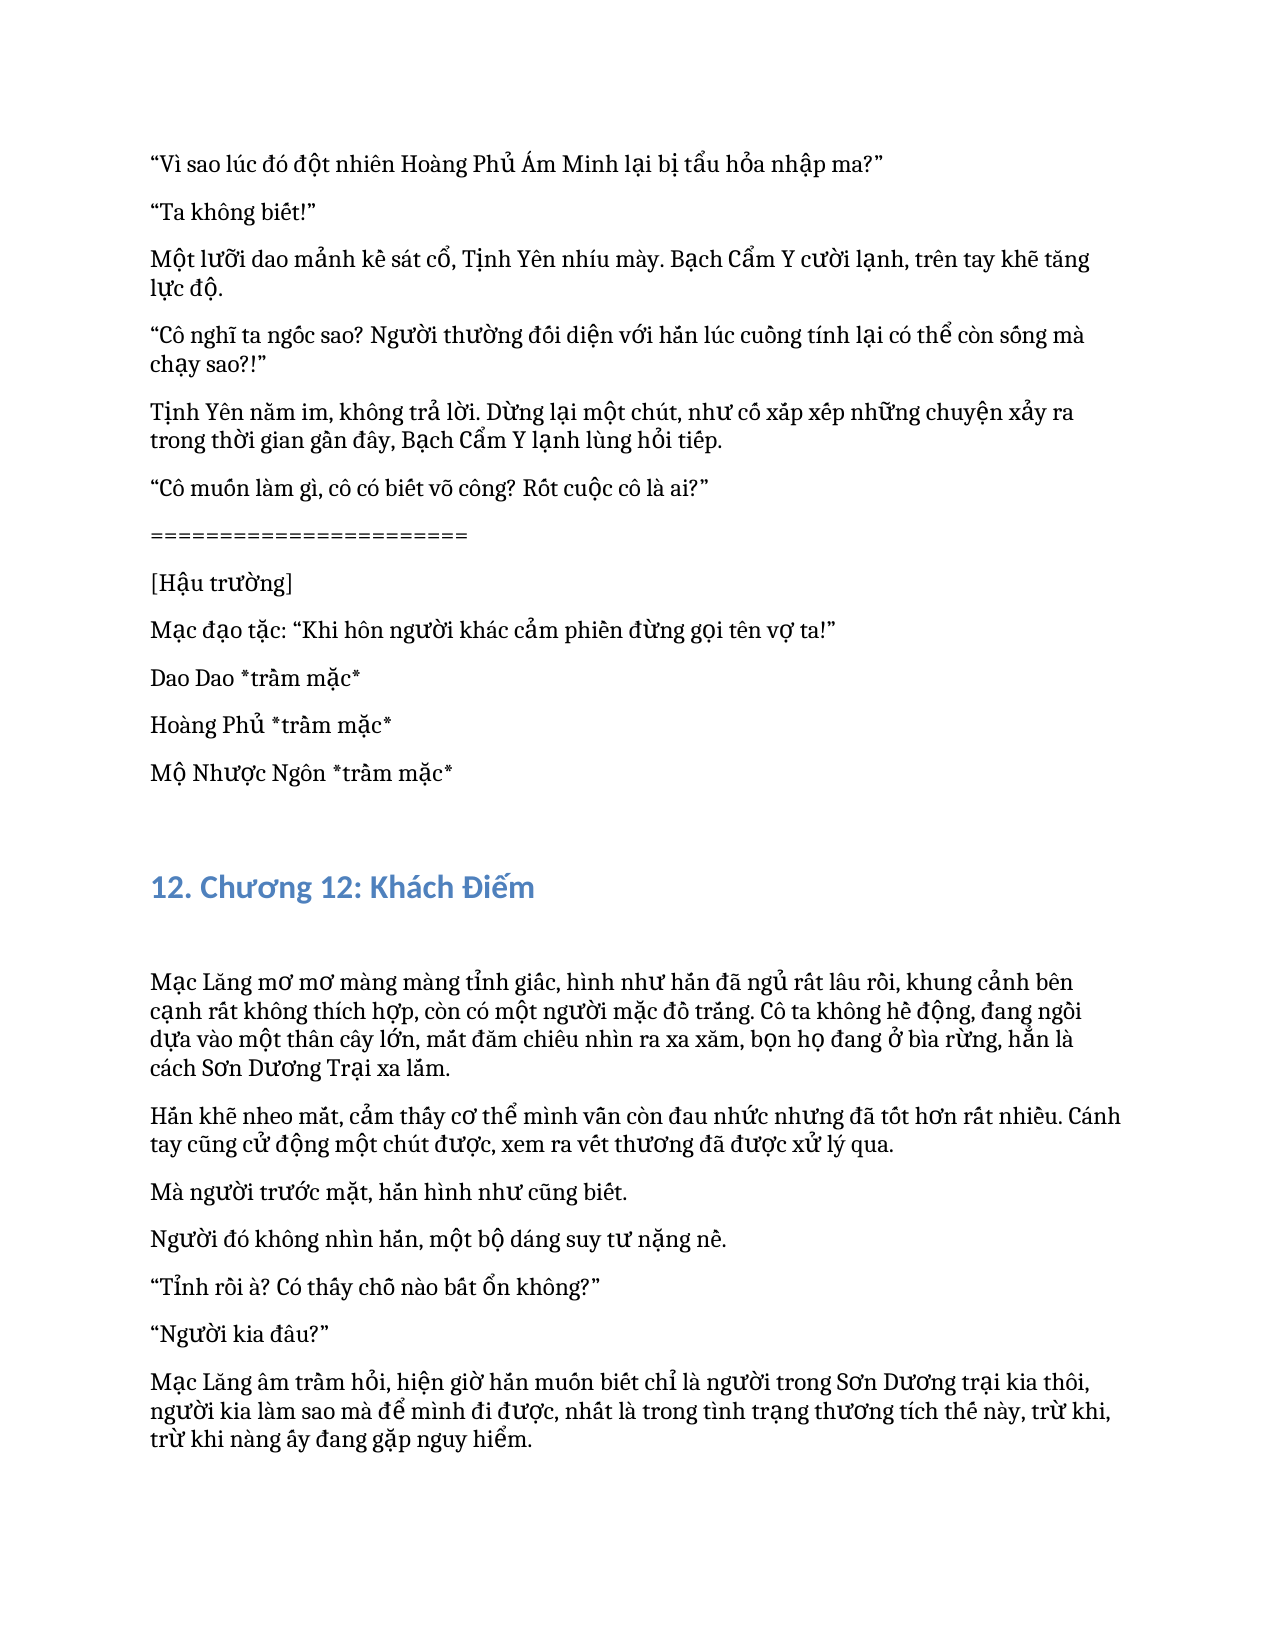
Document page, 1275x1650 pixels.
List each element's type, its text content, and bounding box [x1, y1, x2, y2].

text Mà người trước mặt, hắn hình như cũng biết. [150, 1178, 1125, 1207]
text ======================= [150, 521, 1125, 550]
text Mộ Nhược Ngôn *trầm mặc* [150, 759, 1125, 845]
text “Tỉnh rồi à? Có thấy chỗ nào bất ổn không?” [150, 1273, 1125, 1302]
text Mạc Lăng âm trầm hỏi, hiện giờ hắn muốn biết chỉ là người trong Sơn Dương trại kia thôi, người kia làm sao mà để mình đi được, nhất là trong tình trạng thương tích thế này, trừ khi, trừ khi nàng ấy đang gặp nguy hiểm. [150, 1368, 1125, 1454]
text [Hậu trường] [150, 569, 1125, 597]
text Người đó không nhìn hắn, một bộ dáng suy tư nặng nề. [150, 1225, 1125, 1254]
text Hoàng Phủ *trầm mặc* [150, 711, 1125, 740]
text Tịnh Yên nằm im, không trả lời. Dừng lại một chút, như cố xắp xếp những chuyện xảy ra trong thời gian gần đây, Bạch Cẩm Y lạnh lùng hỏi tiếp. [150, 397, 1125, 455]
text “Người kia đâu?” [150, 1320, 1125, 1349]
text Một lưỡi dao mảnh kề sát cổ, Tịnh Yên nhíu mày. Bạch Cẩm Y cười lạnh, trên tay khẽ tăng lực độ. [150, 245, 1125, 302]
subtitle 12. Chương 12: Khách Điếm [150, 866, 1125, 907]
text “Cô muốn làm gì, cô có biết võ công? Rốt cuộc cô là ai?” [150, 474, 1125, 502]
text “Cô nghĩ ta ngốc sao? Người thường đối diện với hắn lúc cuồng tính lại có thể còn sống mà chạy sao?!” [150, 321, 1125, 379]
text “Ta không biết!” [150, 197, 1125, 226]
text Dao Dao *trầm mặc* [150, 664, 1125, 692]
text Mạc đạo tặc: “Khi hôn người khác cảm phiền đừng gọi tên vợ ta!” [150, 616, 1125, 645]
text Hắn khẽ nheo mắt, cảm thấy cơ thể mình vẫn còn đau nhức nhưng đã tốt hơn rất nhiều. Cánh tay cũng cử động một chút được, xem ra vết thương đã được xử lý qua. [150, 1102, 1125, 1159]
text “Vì sao lúc đó đột nhiên Hoàng Phủ Ám Minh lại bị tẩu hỏa nhập ma?” [150, 150, 1125, 179]
text Mạc Lăng mơ mơ màng màng tỉnh giấc, hình như hắn đã ngủ rất lâu rồi, khung cảnh bên cạnh rất không thích hợp, còn có một người mặc đồ trắng. Cô ta không hề động, đang ngồi dựa vào một thân cây lớn, mắt đăm chiêu nhìn ra xa xăm, bọn họ đang ở bìa rừng, hẳn là cách Sơn Dương Trại xa lắm. [150, 910, 1125, 1083]
